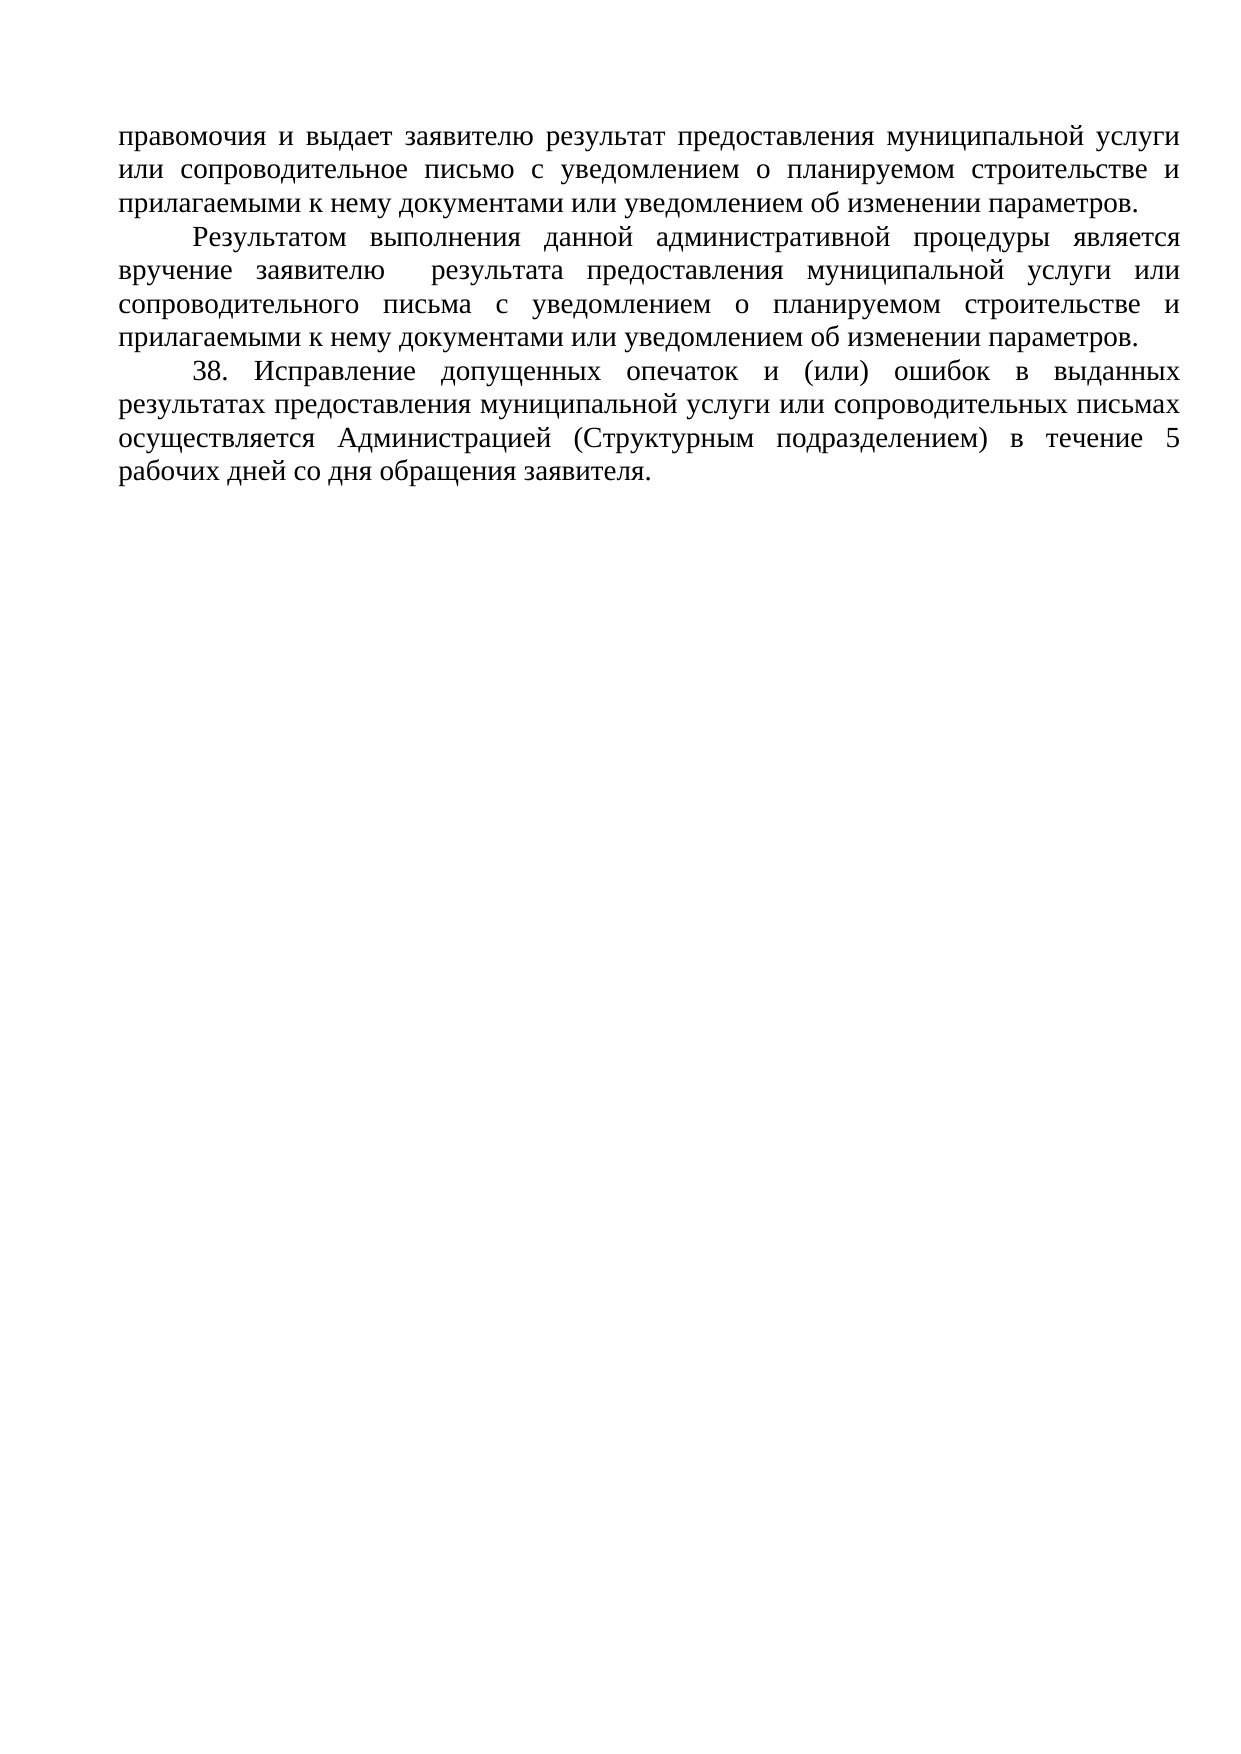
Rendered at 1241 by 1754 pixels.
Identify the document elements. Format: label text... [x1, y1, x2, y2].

text 38. Исправление допущенных опечаток и (или) ошибок в выданных результатах предоставления муниципальной услуги или сопроводительных письмах осуществляется Администрацией (Структурным подразделением) в течение 5 рабочих дней со дня обращения заявителя. [118, 353, 1181, 487]
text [118, 118, 1181, 219]
text Результатом выполнения данной административной процедуры является вручение заявителю результата предоставления муниципальной услуги или сопроводительного письма с уведомлением о планируемом строительстве и прилагаемыми к нему документами или уведомлением об изменении параметров. [118, 219, 1181, 353]
